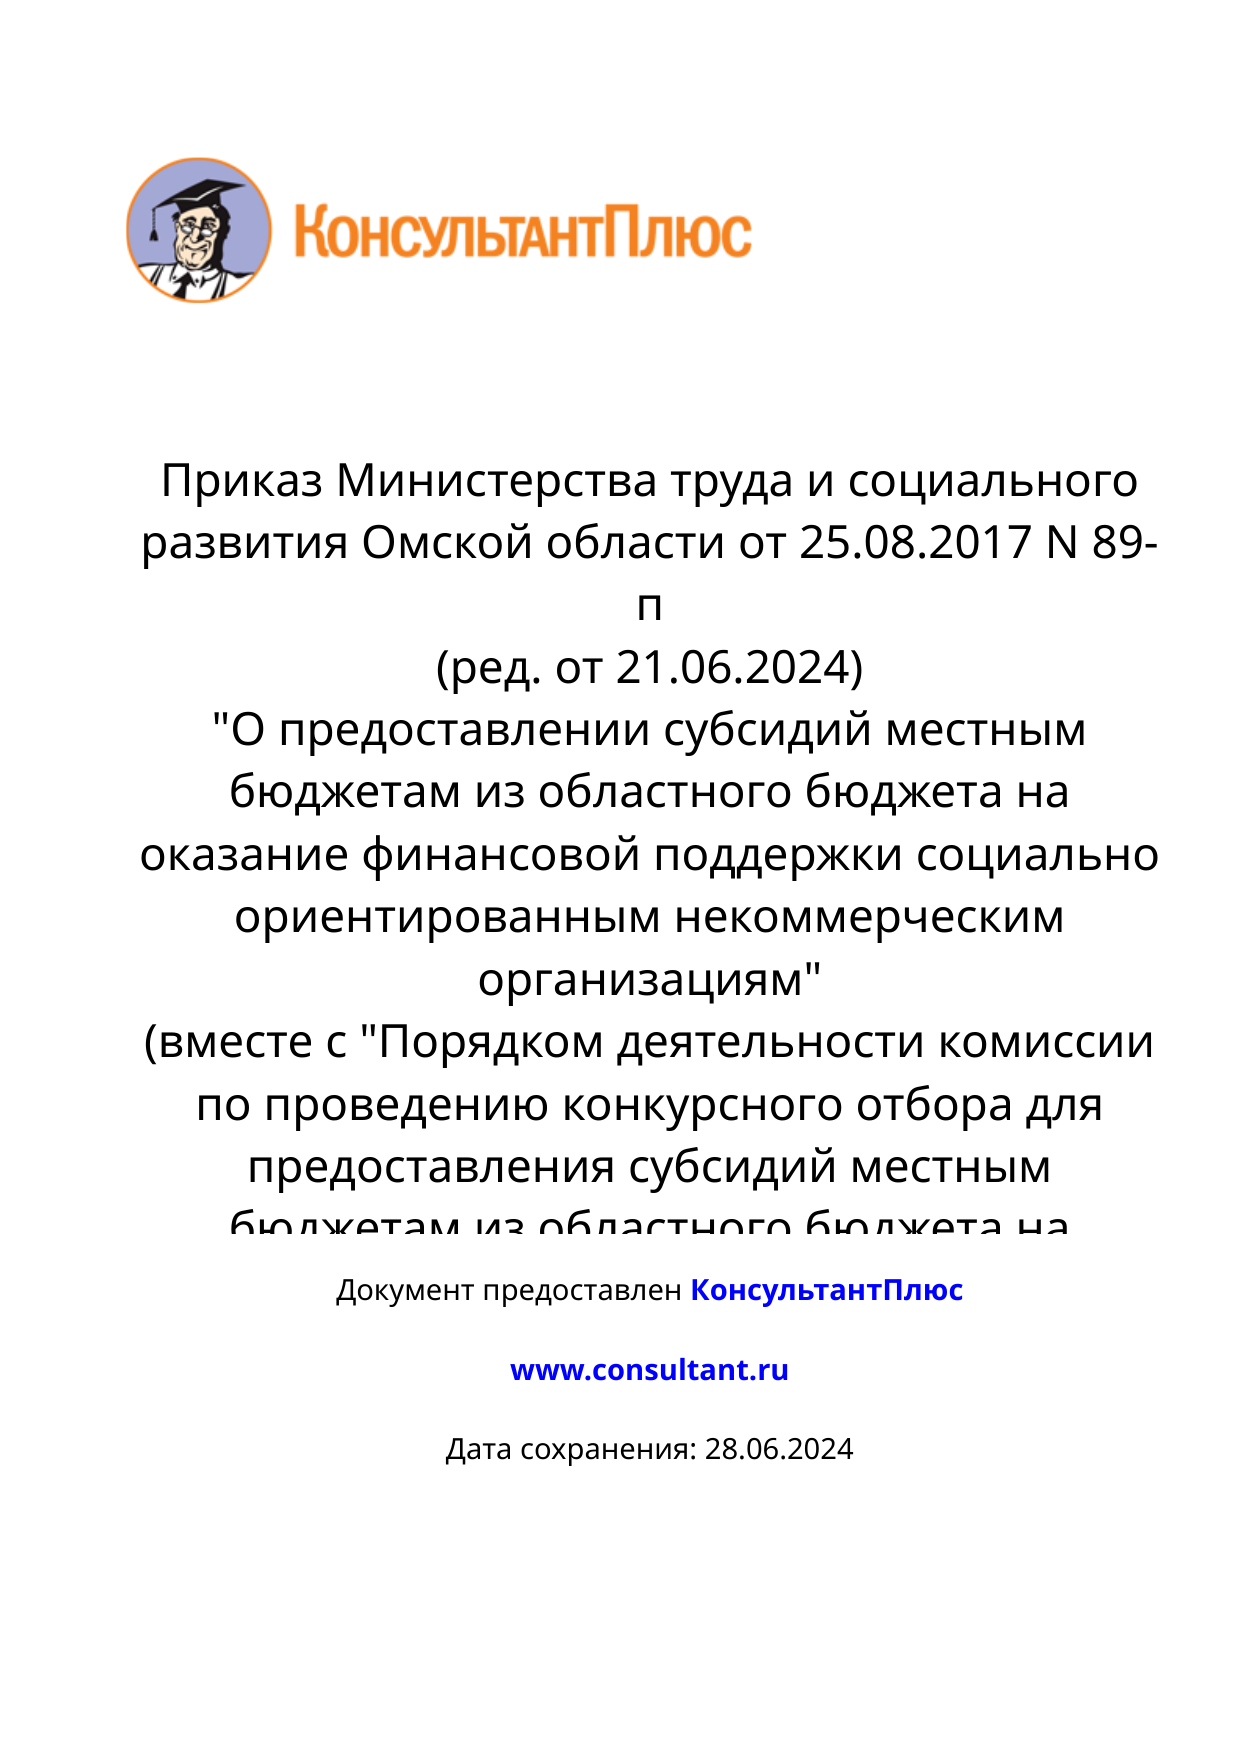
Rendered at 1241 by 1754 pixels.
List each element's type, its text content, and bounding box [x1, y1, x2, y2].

table_cell Приказ Министерства труда и социального развития Омской области от 25.08.2017 N 89-п (ред. от 21.06.2024) "О предоставлении субсидий местным бюджетам из областного бюджета на оказание финансовой поддержки социально ориентированным некоммерческим организациям" (вместе с "Порядком деятельности комиссии по проведению конкурсного отбора для предоставления субсидий местным бюджетам из областного бюджета на оказание финансовой поддержки социально ориентированным некоммерческим организациям") [118, 441, 1181, 1240]
picture [126, 156, 752, 305]
table_header [118, 150, 1181, 441]
table_cell Документ предоставлен КонсультантПлюс www.consultant.ru Дата сохранения: 28.06.2024 [118, 1240, 1181, 1531]
